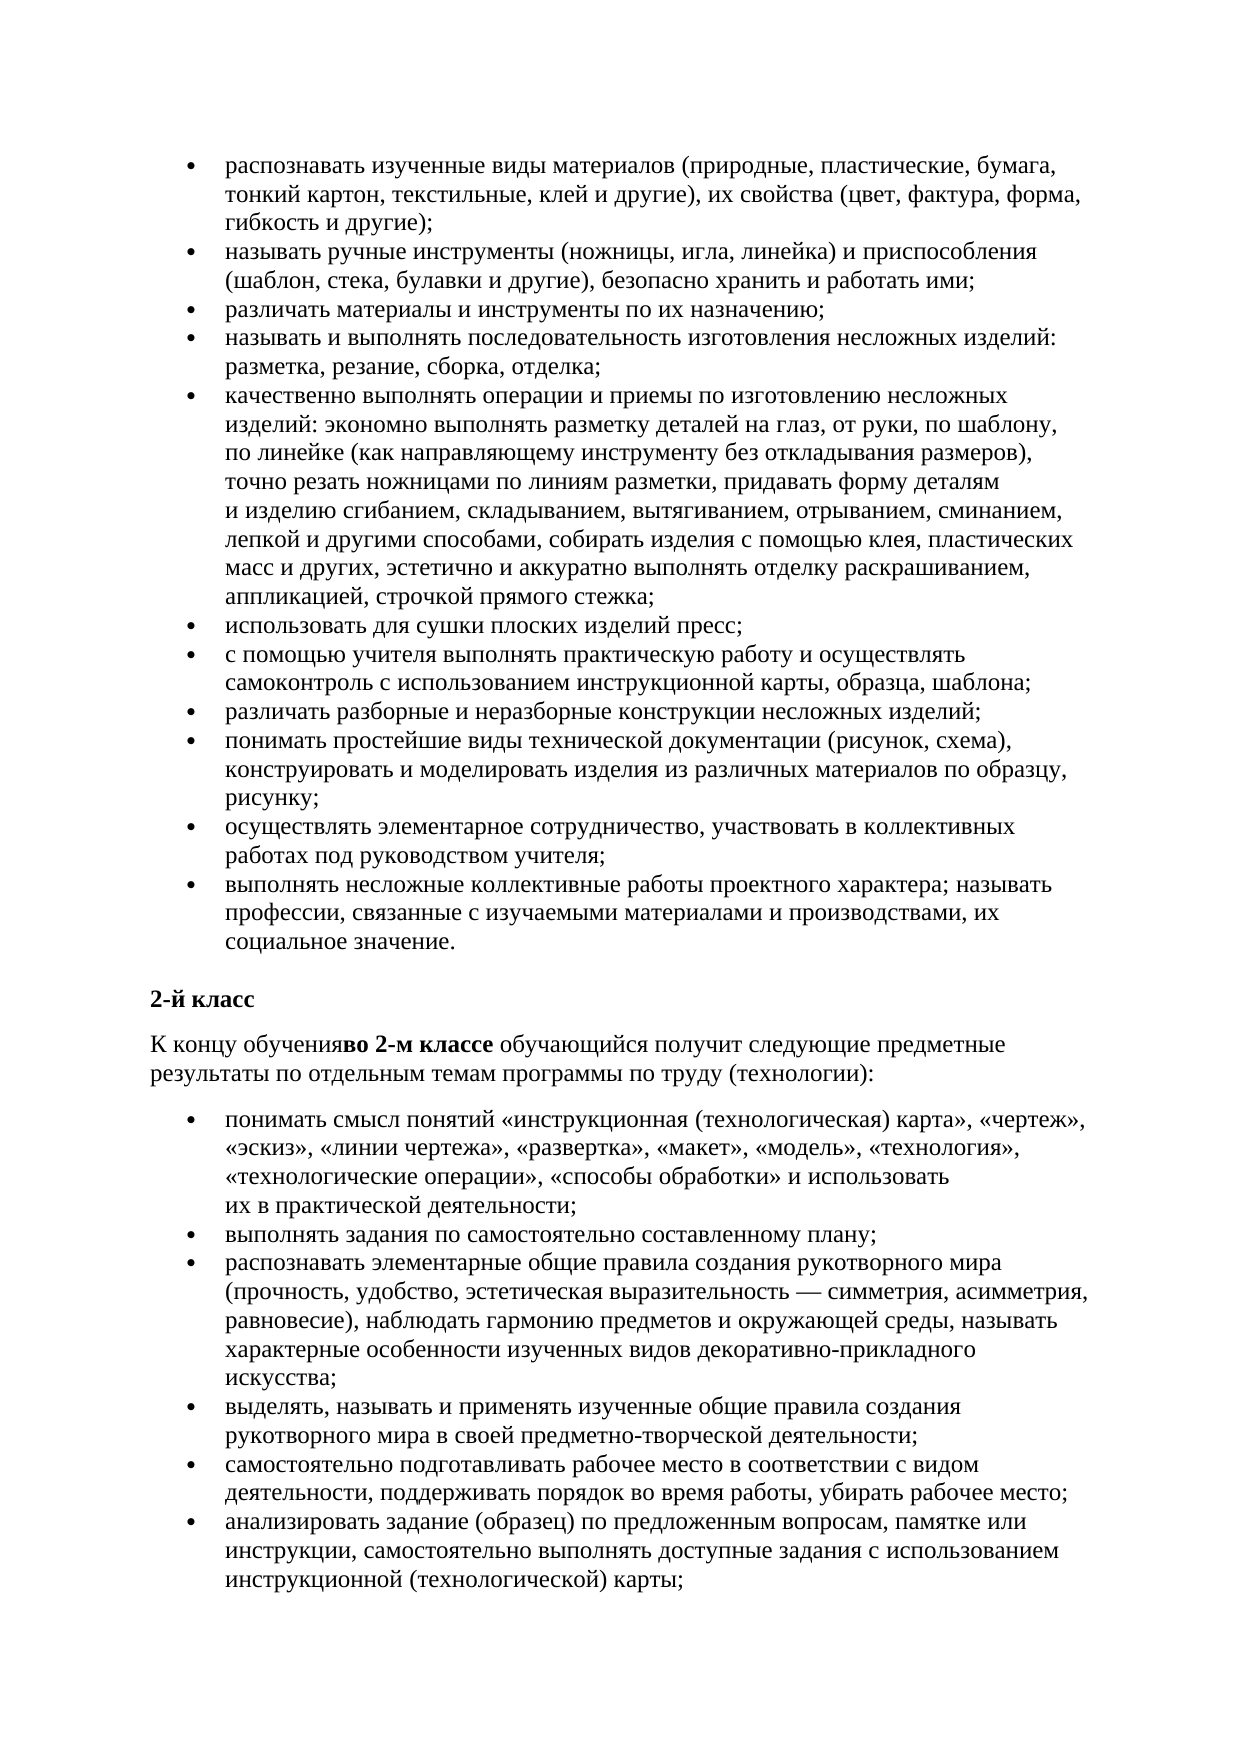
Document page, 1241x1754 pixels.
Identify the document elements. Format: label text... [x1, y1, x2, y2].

list понимать смысл понятий «инструкционная (технологическая) карта», «чертеж», «эскиз», «линии чертежа», «развертка», «макет», «модель», «технология», «технологические операции», «способы обработки» и использовать их в практической деятельности; [187, 1104, 1090, 1219]
list качественно выполнять операции и приемы по изготовлению несложных изделий: экономно выполнять разметку деталей на глаз, от руки, по шаблону, по линейке (как направляющему инструменту без откладывания размеров), точно резать ножницами по линиям разметки, придавать форму деталям и изделию сгибанием, складыванием, вытягиванием, отрыванием, сминанием, лепкой и другими способами, собирать изделия с помощью клея, пластических масс и других, эстетично и аккуратно выполнять отделку раскрашиванием, аппликацией, строчкой прямого стежка; [187, 380, 1090, 610]
list понимать простейшие виды технической документации (рисунок, схема), конструировать и моделировать изделия из различных материалов по образцу, рисунку; [187, 725, 1090, 811]
list выполнять несложные коллективные работы проектного характера; называть профессии, связанные с изучаемыми материалами и производствами, их социальное значение. [187, 869, 1090, 955]
list распознавать изученные виды материалов (природные, пластические, бумага, тонкий картон, текстильные, клей и другие), их свойства (цвет, фактура, форма, гибкость и другие); [187, 150, 1090, 236]
list анализировать задание (образец) по предложенным вопросам, памятке или инструкции, самостоятельно выполнять доступные задания с использованием инструкционной (технологической) карты; [187, 1506, 1090, 1592]
list самостоятельно подготавливать рабочее место в соответствии с видом деятельности, поддерживать порядок во время работы, убирать рабочее место; [187, 1449, 1090, 1506]
list осуществлять элементарное сотрудничество, участвовать в коллективных работах под руководством учителя; [187, 811, 1090, 869]
list выполнять задания по самостоятельно составленному плану; [187, 1219, 1090, 1247]
list различать разборные и неразборные конструкции несложных изделий; [187, 696, 1090, 725]
list выделять, называть и применять изученные общие правила создания рукотворного мира в своей предметно-творческой деятельности; [187, 1391, 1090, 1449]
text К концу обученияво 2-м классе обучающийся получит следующие предметные результаты по отдельным темам программы по труду (технологии): [150, 1029, 1090, 1087]
list называть и выполнять последовательность изготовления несложных изделий: разметка, резание, сборка, отделка; [187, 322, 1090, 380]
list называть ручные инструменты (ножницы, игла, линейка) и приспособления (шаблон, стека, булавки и другие), безопасно хранить и работать ими; [187, 236, 1090, 294]
list различать материалы и инструменты по их назначению; [187, 294, 1090, 322]
list с помощью учителя выполнять практическую работу и осуществлять самоконтроль с использованием инструкционной карты, образца, шаблона; [187, 639, 1090, 696]
list распознавать элементарные общие правила создания рукотворного мира (прочность, удобство, эстетическая выразительность — симметрия, асимметрия, равновесие), наблюдать гармонию предметов и окружающей среды, называть характерные особенности изученных видов декоративно-прикладного искусства; [187, 1247, 1090, 1391]
list использовать для сушки плоских изделий пресс; [187, 610, 1090, 639]
text 2-й класс [150, 984, 1090, 1013]
